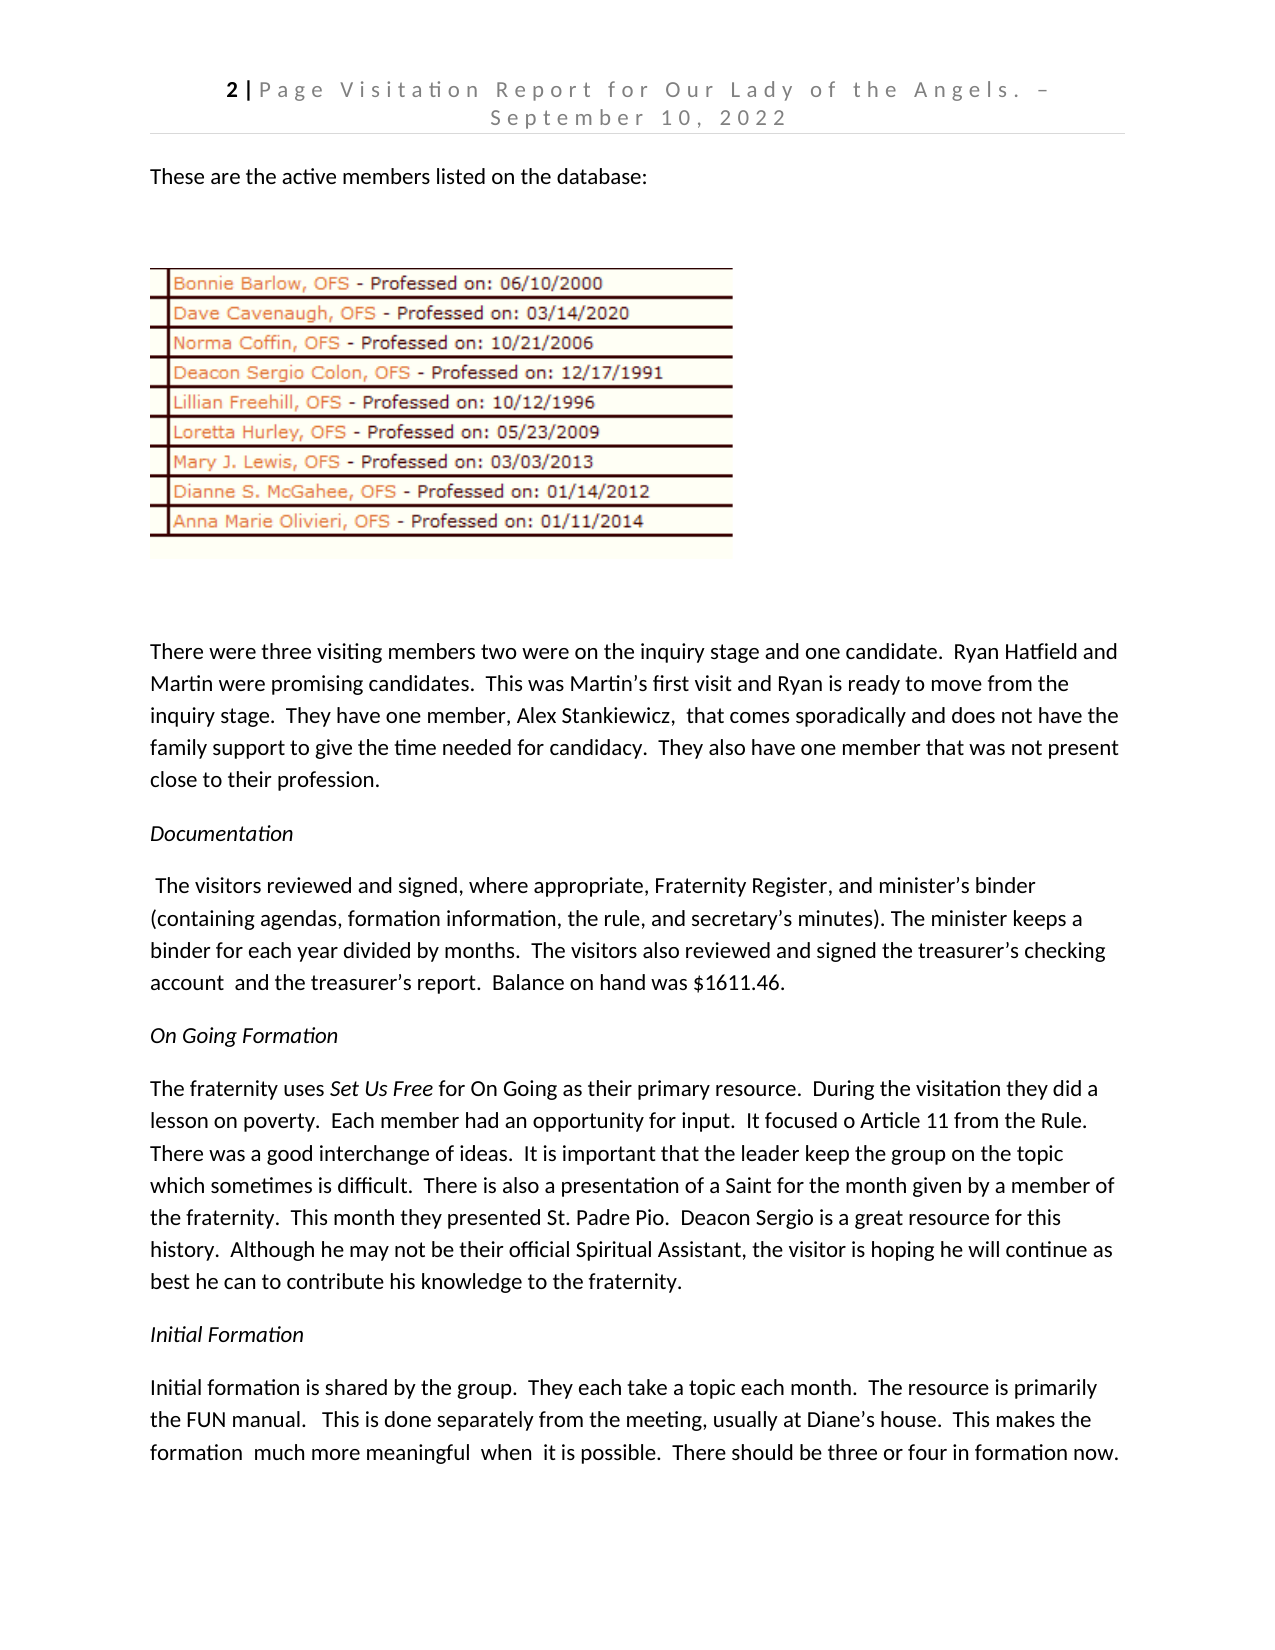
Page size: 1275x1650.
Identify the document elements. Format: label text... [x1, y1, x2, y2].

text Initial formation is shared by the group. They each take a topic each month. The resource is primarily the FUN manual. This is done separately from the meeting, usually at Diane’s house. This makes the formation much more meaningful when it is possible. There should be three or four in formation now. [150, 1373, 1125, 1466]
text The fraternity uses Set Us Free for On Going as their primary resource. During the visitation they did a lesson on poverty. Each member had an opportunity for input. It focused o Article 11 from the Rule. There was a good interchange of ideas. It is important that the leader keep the group on the topic which sometimes is difficult. There is also a presentation of a Saint for the month given by a member of the fraternity. This month they presented St. Padre Pio. Deacon Sergio is a great resource for this history. Although he may not be their official Spiritual Assistant, the visitor is hoping he will continue as best he can to contribute his knowledge to the fraternity. [150, 1074, 1125, 1295]
text On Going Formation [150, 1021, 1125, 1049]
picture [150, 268, 733, 559]
text There were three visiting members two were on the inquiry stage and one candidate. Ryan Hatfield and Martin were promising candidates. This was Martin’s first visit and Ryan is ready to move from the inquiry stage. They have one member, Alex Stankiewicz, that comes sporadically and does not have the family support to give the time needed for candidacy. They also have one member that was not present close to their profession. [150, 637, 1125, 794]
text The visitors reviewed and signed, where appropriate, Fraternity Register, and minister’s binder (containing agendas, formation information, the rule, and secretary’s minutes). The minister keeps a binder for each year divided by months. The visitors also reviewed and signed the treasurer’s checking account and the treasurer’s report. Balance on hand was $1611.46. [150, 872, 1125, 996]
text Documentation [150, 819, 1125, 847]
text These are the active members listed on the database: [150, 162, 1125, 190]
text Initial Formation [150, 1320, 1125, 1348]
